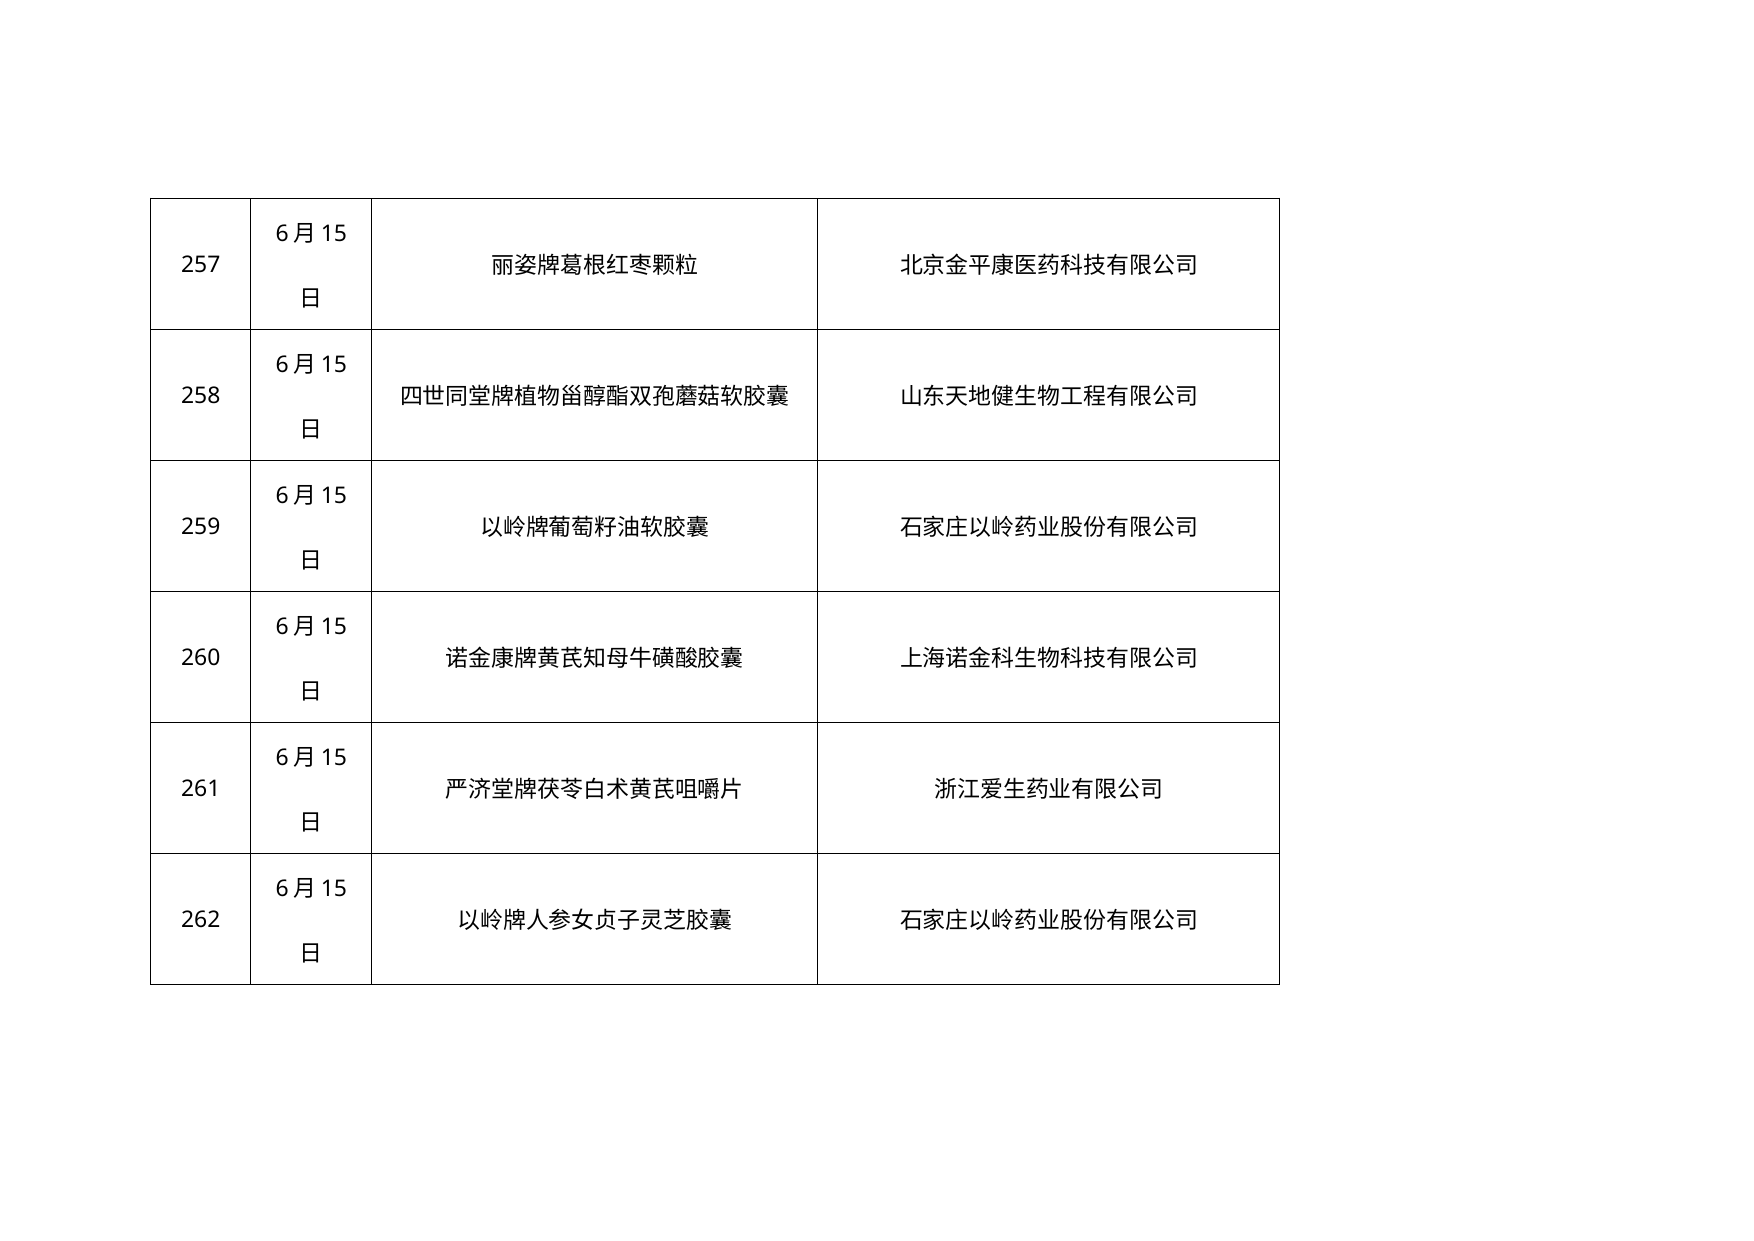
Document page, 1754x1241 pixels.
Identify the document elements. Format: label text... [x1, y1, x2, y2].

table_cell 严济堂牌茯苓白术黄芪咀嚼片 [372, 723, 817, 853]
table_cell 260 [151, 592, 250, 722]
table_cell 石家庄以岭药业股份有限公司 [818, 461, 1279, 591]
table_cell 以岭牌人参女贞子灵芝胶囊 [372, 854, 817, 984]
table_cell 丽姿牌葛根红枣颗粒 [372, 199, 817, 329]
table_cell 258 [151, 330, 250, 460]
table_cell 6月15日 [251, 723, 371, 853]
table_cell 259 [151, 461, 250, 591]
table_cell 诺金康牌黄芪知母牛磺酸胶囊 [372, 592, 817, 722]
table_cell 6月15日 [251, 199, 371, 329]
table_cell 261 [151, 723, 250, 853]
table_cell 山东天地健生物工程有限公司 [818, 330, 1279, 460]
table_cell 6月15日 [251, 461, 371, 591]
table_cell 6月15日 [251, 330, 371, 460]
table_cell 北京金平康医药科技有限公司 [818, 199, 1279, 329]
table_cell 6月15日 [251, 592, 371, 722]
table_cell 上海诺金科生物科技有限公司 [818, 592, 1279, 722]
table_cell 浙江爱生药业有限公司 [818, 723, 1279, 853]
table_cell 石家庄以岭药业股份有限公司 [818, 854, 1279, 984]
table_cell 6月15日 [251, 854, 371, 984]
table_cell 四世同堂牌植物甾醇酯双孢蘑菇软胶囊 [372, 330, 817, 460]
table_cell 257 [151, 199, 250, 329]
table_cell 以岭牌葡萄籽油软胶囊 [372, 461, 817, 591]
table_cell 262 [151, 854, 250, 984]
